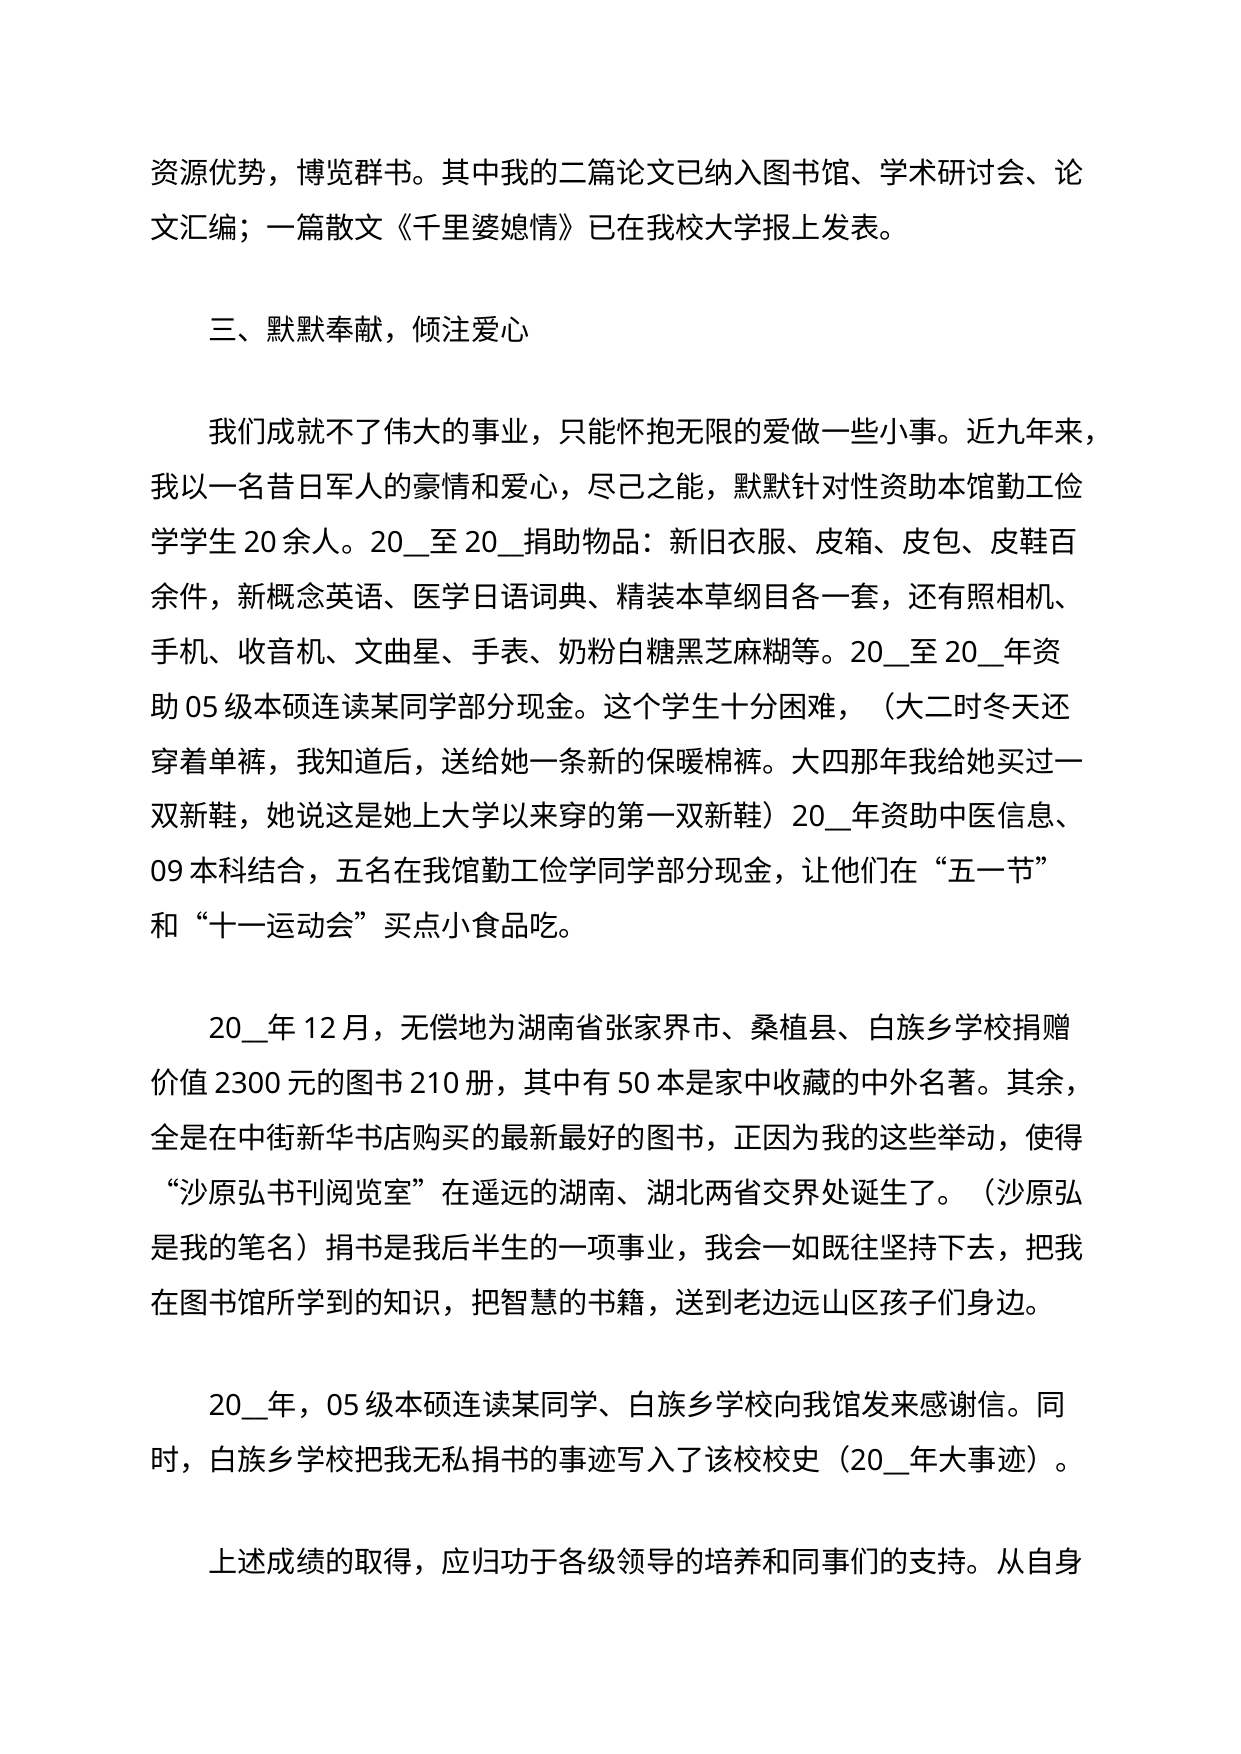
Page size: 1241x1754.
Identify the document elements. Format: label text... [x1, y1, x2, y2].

text 我们成就不了伟大的事业，只能怀抱无限的爱做一些小事。近九年来，我以一名昔日军人的豪情和爱心，尽己之能，默默针对性资助本馆勤工俭学学生20余人。20__至20__捐助物品：新旧衣服、皮箱、皮包、皮鞋百余件，新概念英语、医学日语词典、精装本草纲目各一套，还有照相机、手机、收音机、文曲星、手表、奶粉白糖黑芝麻糊等。20__至20__年资助05级本硕连读某同学部分现金。这个学生十分困难，（大二时冬天还穿着单裤，我知道后，送给她一条新的保暖棉裤。大四那年我给她买过一双新鞋，她说这是她上大学以来穿的第一双新鞋）20__年资助中医信息、09本科结合，五名在我馆勤工俭学同学部分现金，让他们在“五一节”和“十一运动会”买点小食品吃。 [150, 408, 1090, 945]
text 20__年12月，无偿地为湖南省张家界市、桑植县、白族乡学校捐赠价值2300元的图书210册，其中有50本是家中收藏的中外名著。其余，全是在中街新华书店购买的最新最好的图书，正因为我的这些举动，使得“沙原弘书刊阅览室”在遥远的湖南、湖北两省交界处诞生了。（沙原弘是我的笔名）捐书是我后半生的一项事业，我会一如既往坚持下去，把我在图书馆所学到的知识，把智慧的书籍，送到老边远山区孩子们身边。 [150, 1005, 1090, 1322]
text 20__年，05级本硕连读某同学、白族乡学校向我馆发来感谢信。同时，白族乡学校把我无私捐书的事迹写入了该校校史（20__年大事迹）。 [150, 1381, 1090, 1479]
text 三、默默奉献，倾注爱心 [150, 307, 1090, 349]
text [150, 1538, 1090, 1581]
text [150, 150, 1090, 247]
